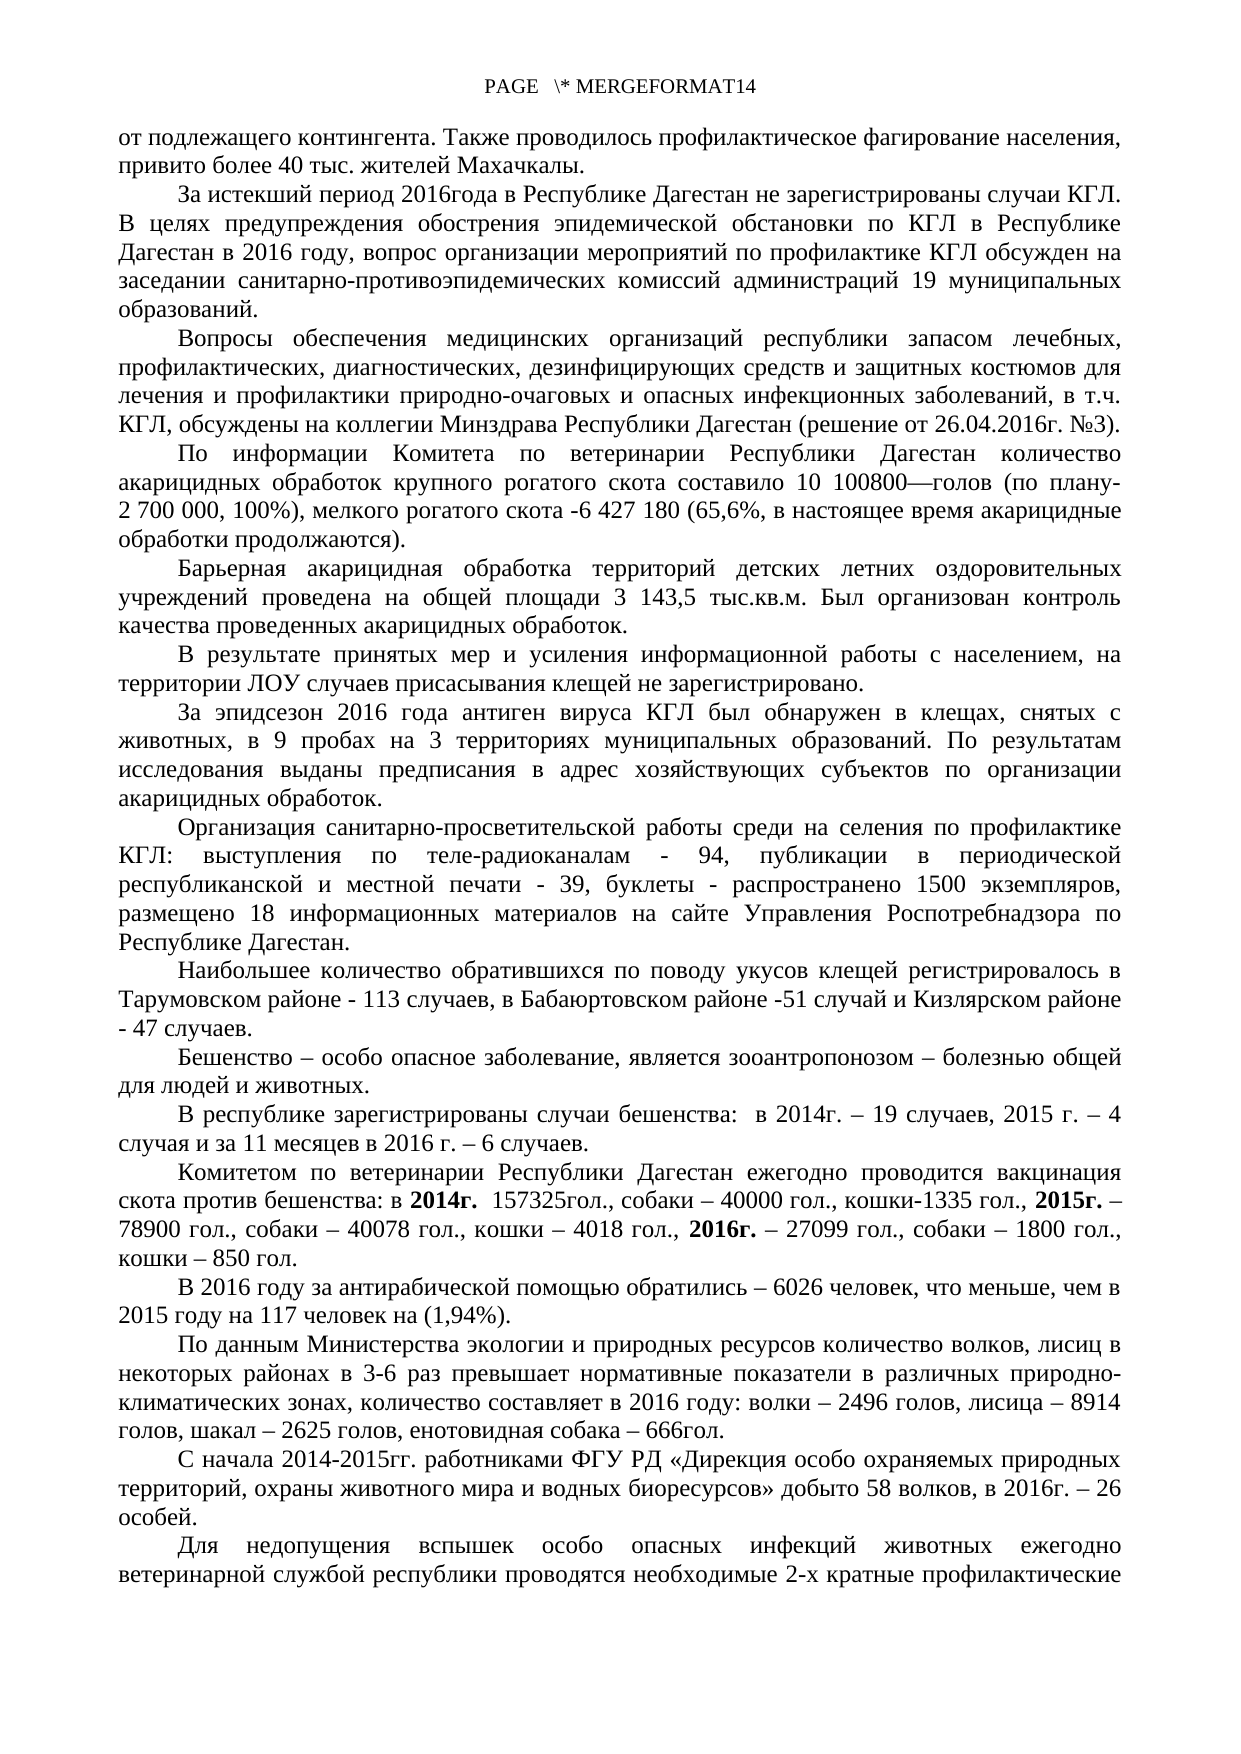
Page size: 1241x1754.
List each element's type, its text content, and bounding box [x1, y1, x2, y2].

text В республике зарегистрированы случаи бешенства: в 2014г. – 19 случаев, 2015 г. – 4 случая и за 11 месяцев в 2016 г. – 6 случаев. [118, 1099, 1122, 1157]
text По информации Комитета по ветеринарии Республики Дагестан количество акарицидных обработок крупного рогатого скота составило 10 100800—голов (по плану-2 700 000, 100%), мелкого рогатого скота -6 427 180 (65,6%, в настоящее время акарицидные обработки продолжаются). [118, 438, 1122, 553]
text Наибольшее количество обратившихся по поводу укусов клещей регистрировалось в Тарумовском районе - 113 случаев, в Бабаюртовском районе -51 случай и Кизлярском районе - 47 случаев. [118, 956, 1122, 1042]
text За истекший период 2016года в Республике Дагестан не зарегистрированы случаи КГЛ. В целях предупреждения обострения эпидемической обстановки по КГЛ в Республике Дагестан в 2016 году, вопрос организации мероприятий по профилактике КГЛ обсужден на заседании санитарно-противоэпидемических комиссий администраций 19 муниципальных образований. [118, 179, 1122, 323]
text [118, 1531, 1122, 1588]
text По данным Министерства экологии и природных ресурсов количество волков, лисиц в некоторых районах в 3-6 раз превышает нормативные показатели в различных природно-климатических зонах, количество составляет в 2016 году: волки – 2496 голов, лисица – 8914 голов, шакал – 2625 голов, енотовидная собака – 666гол. [118, 1329, 1122, 1444]
text Комитетом по ветеринарии Республики Дагестан ежегодно проводится вакцинация скота против бешенства: в 2014г. 157325гол., собаки – 40000 гол., кошки-1335 гол., 2015г. – 78900 гол., собаки – 40078 гол., кошки – 4018 гол., 2016г. – 27099 гол., собаки – 1800 гол., кошки – 850 гол. [118, 1157, 1122, 1272]
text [118, 122, 1122, 179]
text С начала 2014-2015гг. работниками ФГУ РД «Дирекция особо охраняемых природных территорий, охраны животного мира и водных биоресурсов» добыто 58 волков, в 2016г. – 26 особей. [118, 1444, 1122, 1531]
text Барьерная акарицидная обработка территорий детских летних оздоровительных учреждений проведена на общей площади 3 143,5 тыс.кв.м. Был организован контроль качества проведенных акарицидных обработок. [118, 553, 1122, 639]
text В результате принятых мер и усиления информационной работы с населением, на территории ЛОУ случаев присасывания клещей не зарегистрировано. [118, 639, 1122, 697]
text В 2016 году за антирабической помощью обратились – 6026 человек, что меньше, чем в 2015 году на 117 человек на (1,94%). [118, 1272, 1122, 1329]
text Организация санитарно-просветительской работы среди на селения по профилактике КГЛ: выступления по теле-радиоканалам - 94, публикации в периодической республиканской и местной печати - 39, буклеты - распространено 1500 экземпляров, размещено 18 информационных материалов на сайте Управления Роспотребнадзора по Республике Дагестан. [118, 812, 1122, 956]
text Бешенство – особо опасное заболевание, является зооантропонозом – болезнью общей для людей и животных. [118, 1042, 1122, 1099]
text За эпидсезон 2016 года антиген вируса КГЛ был обнаружен в клещах, снятых с животных, в 9 пробах на 3 территориях муниципальных образований. По результатам исследования выданы предписания в адрес хозяйствующих субъектов по организации акарицидных обработок. [118, 697, 1122, 812]
text Вопросы обеспечения медицинских организаций республики запасом лечебных, профилактических, диагностических, дезинфицирующих средств и защитных костюмов для лечения и профилактики природно-очаговых и опасных инфекционных заболеваний, в т.ч. КГЛ, обсуждены на коллегии Минздрава Республики Дагестан (решение от 26.04.2016г. №3). [118, 323, 1122, 438]
